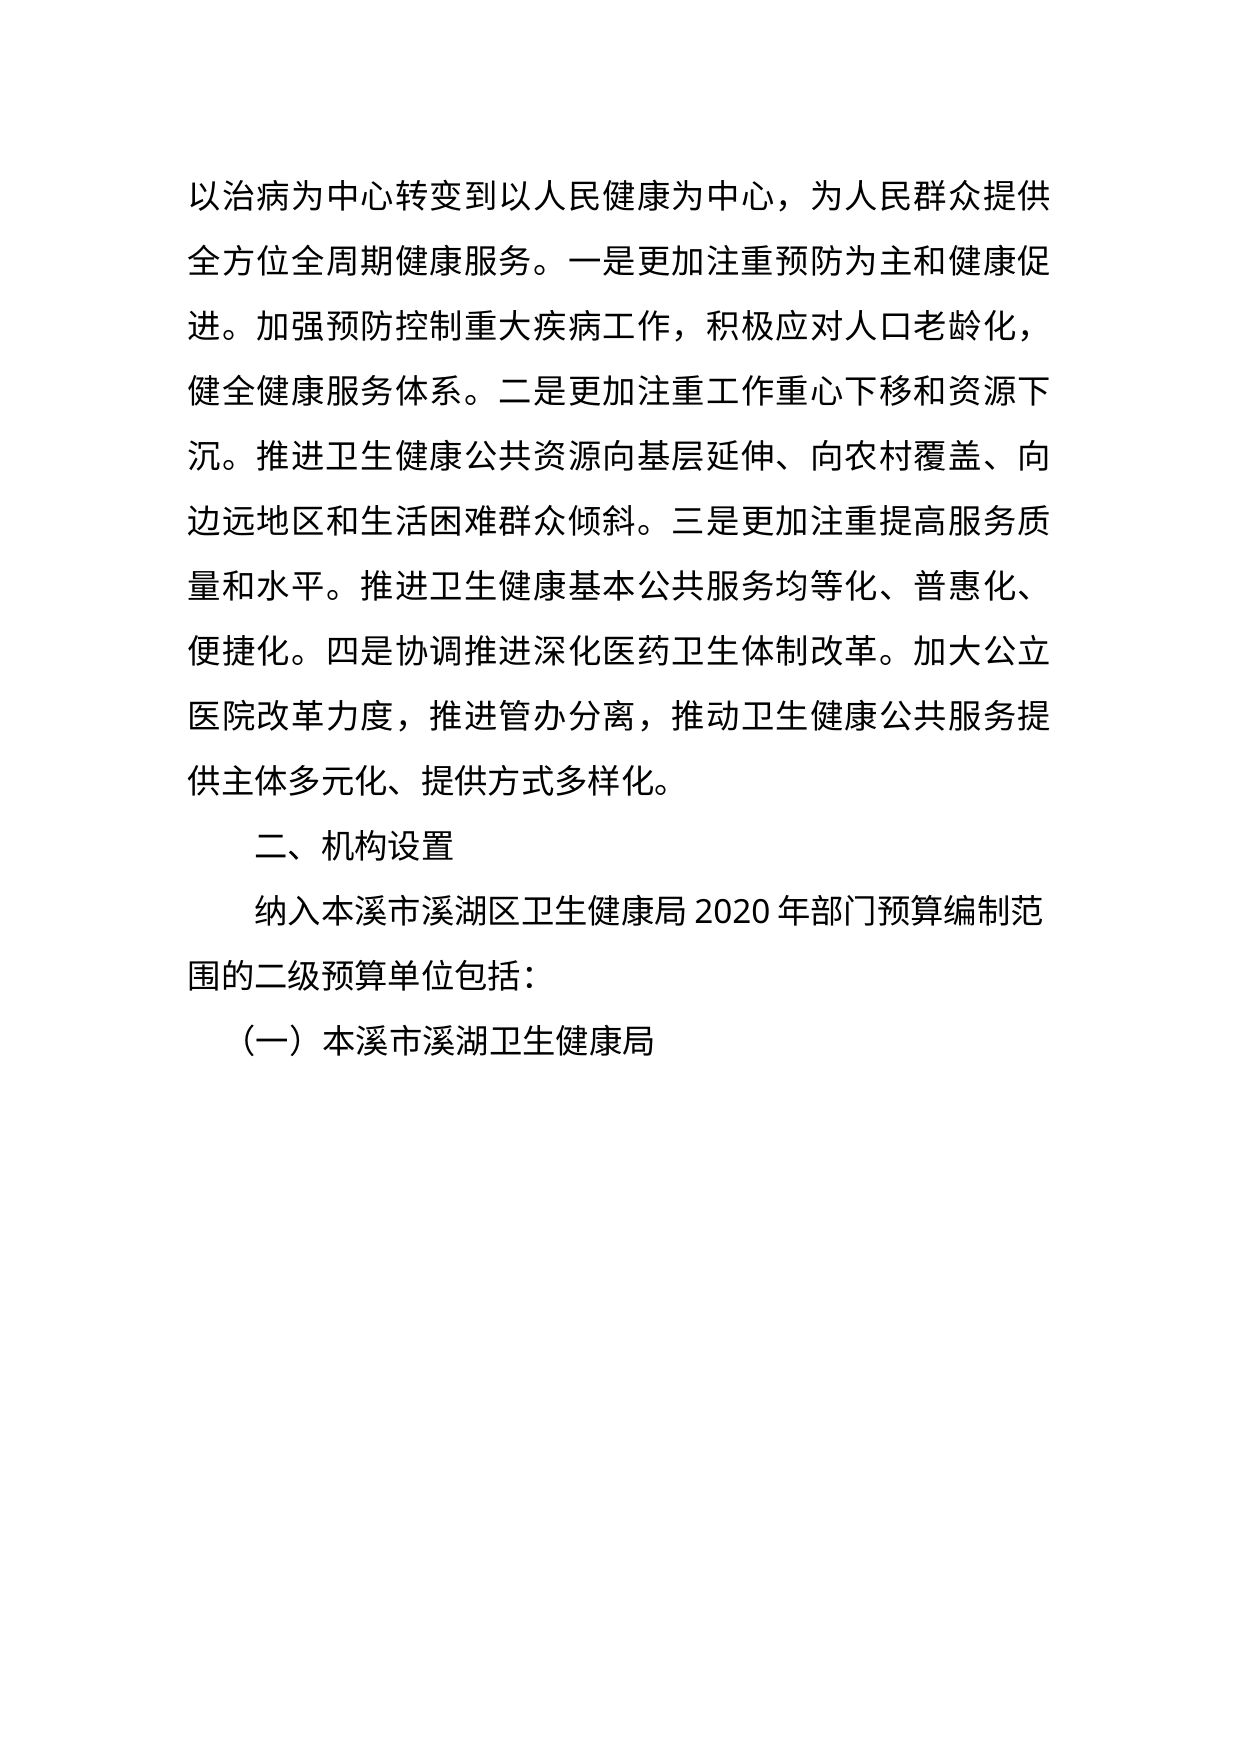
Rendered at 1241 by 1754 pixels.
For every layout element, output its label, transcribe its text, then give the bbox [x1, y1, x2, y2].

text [187, 162, 1053, 812]
text 二、机构设置 [187, 812, 1053, 877]
text （一）本溪市溪湖卫生健康局 [187, 1007, 1053, 1072]
text 纳入本溪市溪湖区卫生健康局2020年部门预算编制范围的二级预算单位包括： [187, 877, 1053, 1007]
